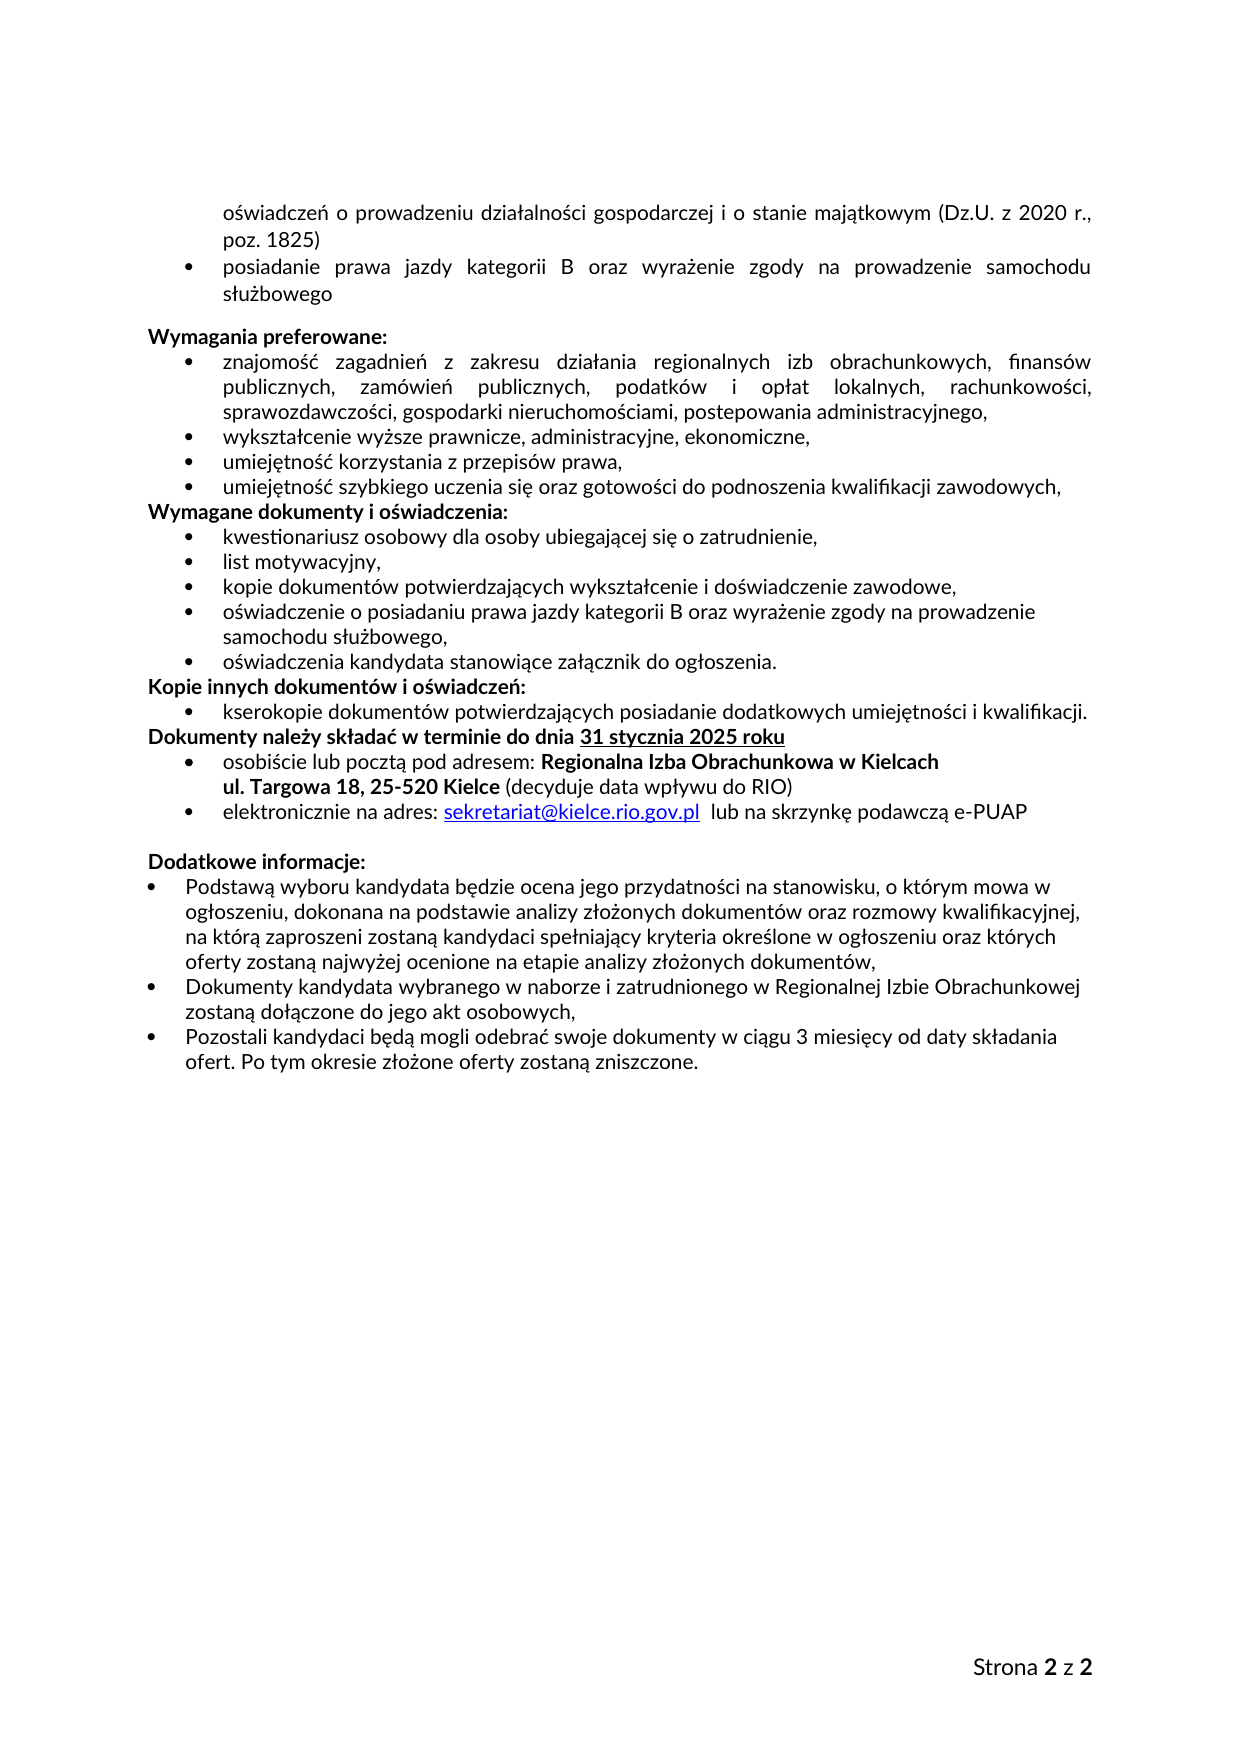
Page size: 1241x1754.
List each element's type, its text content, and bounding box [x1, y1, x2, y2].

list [185, 199, 1093, 252]
list osobiście lub pocztą pod adresem: Regionalna Izba Obrachunkowa w Kielcach [185, 749, 1093, 774]
text Wymagane dokumenty i oświadczenia: [148, 499, 1093, 524]
list oświadczenia kandydata stanowiące załącznik do ogłoszenia. [185, 649, 1093, 674]
list ul. Targowa 18, 25-520 Kielce (decyduje data wpływu do RIO) [223, 774, 1093, 799]
list wykształcenie wyższe prawnicze, administracyjne, ekonomiczne, [185, 424, 1093, 449]
list Podstawą wyboru kandydata będzie ocena jego przydatności na stanowisku, o którym mowa w ogłoszeniu, dokonana na podstawie analizy złożonych dokumentów oraz rozmowy kwalifikacyjnej, na którą zaproszeni zostaną kandydaci spełniający kryteria określone w ogłoszeniu oraz których oferty zostaną najwyżej ocenione na etapie analizy złożonych dokumentów, [148, 874, 1093, 974]
text Dokumenty należy składać w terminie do dnia 31 stycznia 2025 roku [148, 724, 1093, 749]
list znajomość zagadnień z zakresu działania regionalnych izb obrachunkowych, finansów publicznych, zamówień publicznych, podatków i opłat lokalnych, rachunkowości, sprawozdawczości, gospodarki nieruchomościami, postepowania administracyjnego, [185, 349, 1093, 424]
list oświadczenie o posiadaniu prawa jazdy kategorii B oraz wyrażenie zgody na prowadzenie samochodu służbowego, [185, 599, 1093, 649]
text Kopie innych dokumentów i oświadczeń: [148, 674, 1093, 699]
text Dodatkowe informacje: [148, 849, 1093, 874]
list list motywacyjny, [185, 549, 1093, 574]
list kwestionariusz osobowy dla osoby ubiegającej się o zatrudnienie, [185, 524, 1093, 549]
list Pozostali kandydaci będą mogli odebrać swoje dokumenty w ciągu 3 miesięcy od daty składania ofert. Po tym okresie złożone oferty zostaną zniszczone. [148, 1024, 1093, 1074]
list kserokopie dokumentów potwierdzających posiadanie dodatkowych umiejętności i kwalifikacji. [185, 699, 1093, 724]
list posiadanie prawa jazdy kategorii B oraz wyrażenie zgody na prowadzenie samochodu służbowego [185, 253, 1093, 306]
list umiejętność korzystania z przepisów prawa, [185, 449, 1093, 474]
list umiejętność szybkiego uczenia się oraz gotowości do podnoszenia kwalifikacji zawodowych, [185, 474, 1093, 499]
list kopie dokumentów potwierdzających wykształcenie i doświadczenie zawodowe, [185, 574, 1093, 599]
text Wymagania preferowane: [148, 324, 1093, 349]
list Dokumenty kandydata wybranego w naborze i zatrudnionego w Regionalnej Izbie Obrachunkowej zostaną dołączone do jego akt osobowych, [148, 974, 1093, 1024]
list elektronicznie na adres: sekretariat@kielce.rio.gov.pl lub na skrzynkę podawczą e-PUAP [185, 799, 1093, 824]
